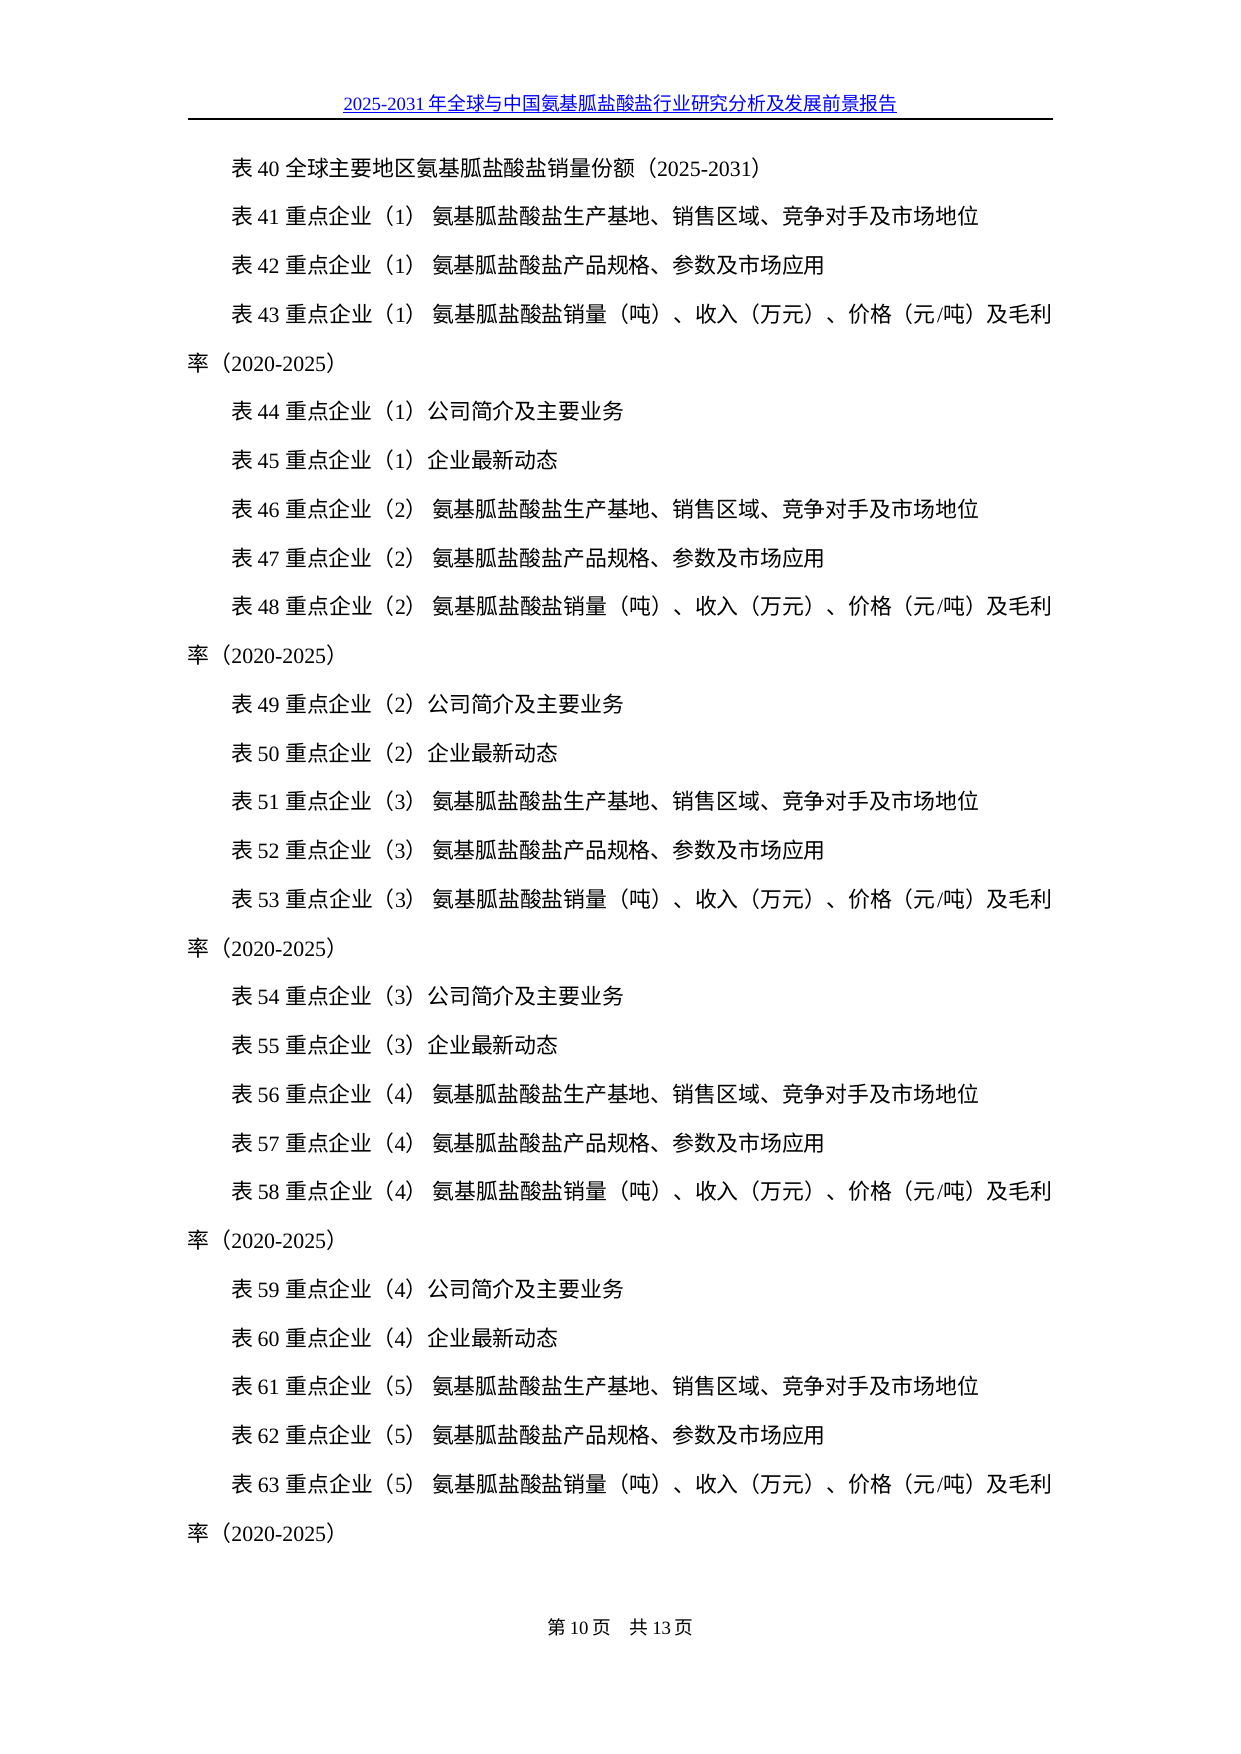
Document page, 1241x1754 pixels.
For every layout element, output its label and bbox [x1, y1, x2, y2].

text [187, 150, 1053, 1548]
